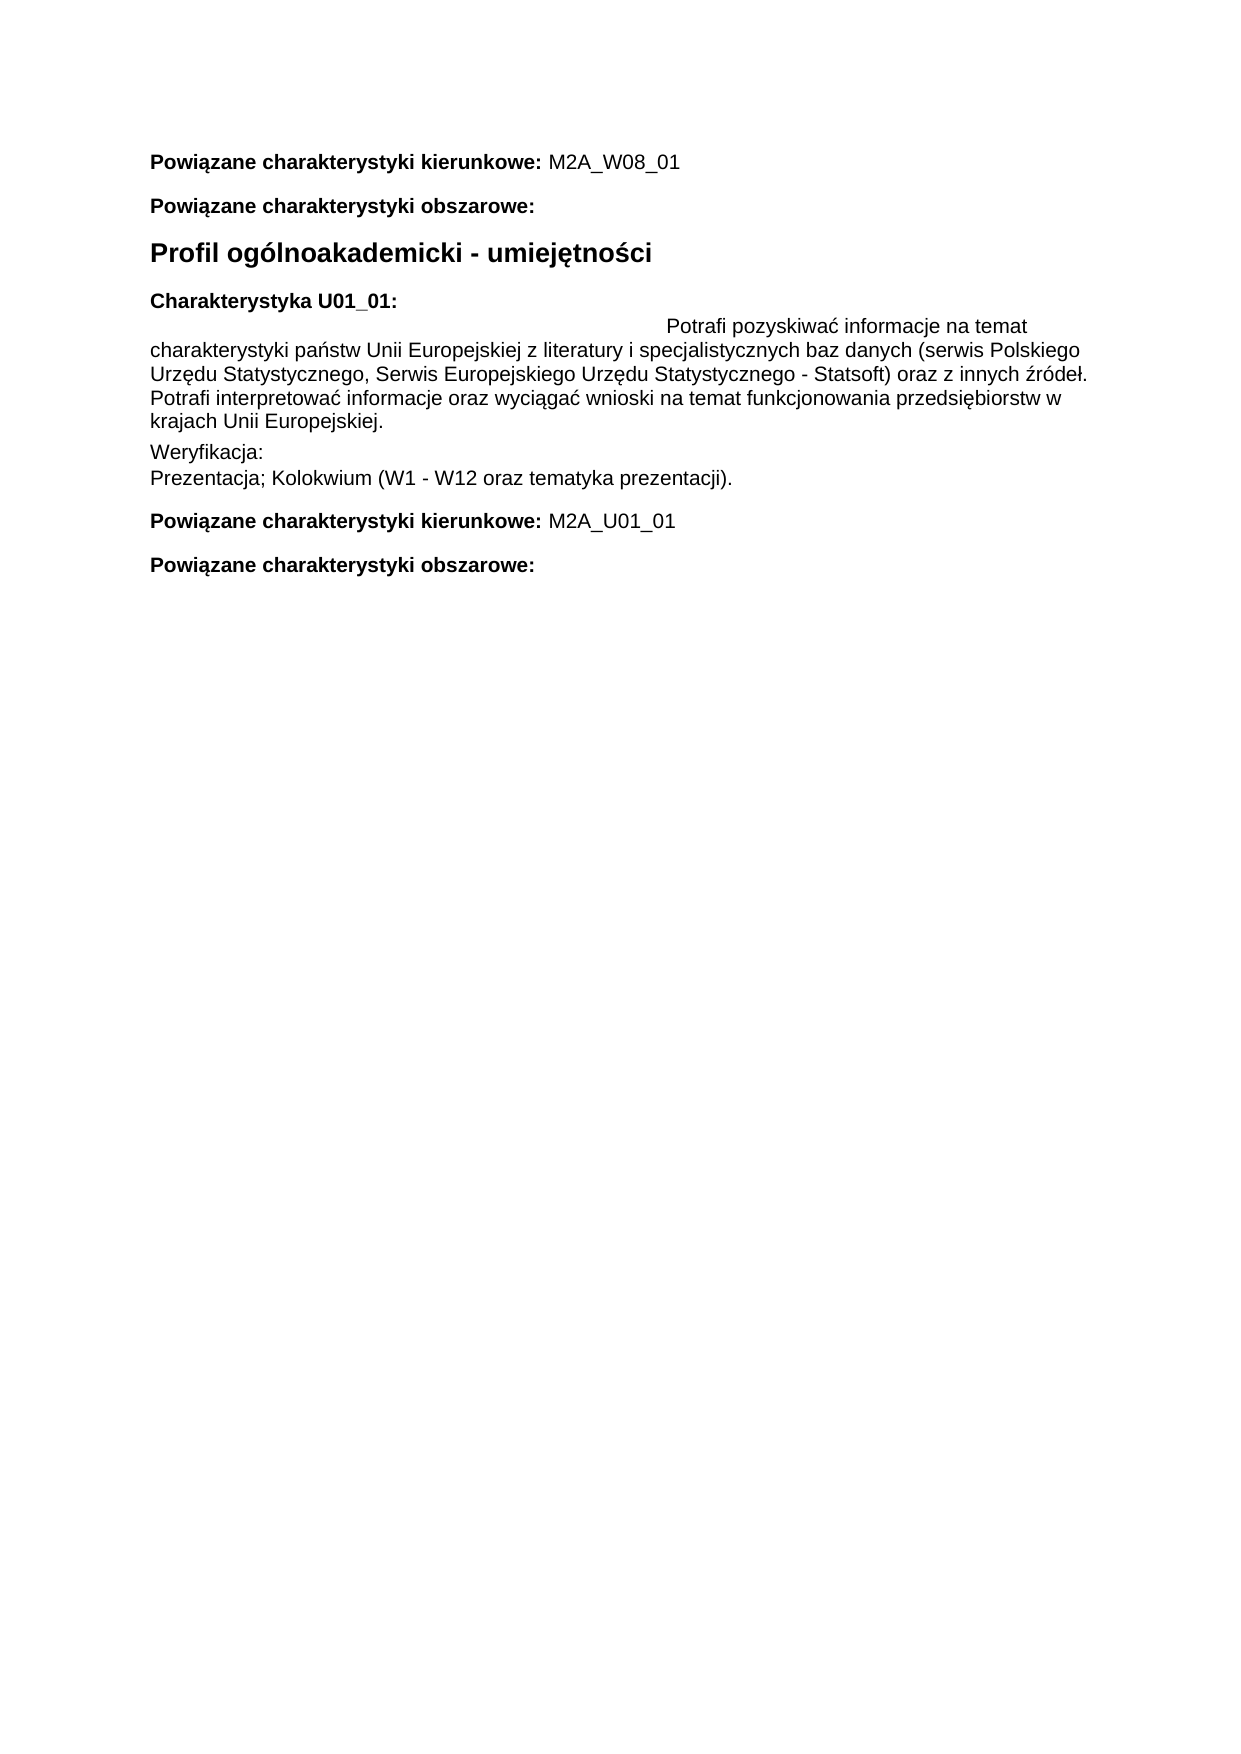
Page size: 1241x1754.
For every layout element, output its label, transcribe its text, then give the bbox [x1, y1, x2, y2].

subtitle Profil ogólnoakademicki - umiejętności [150, 237, 1090, 269]
text Powiązane charakterystyki kierunkowe: M2A_W08_01 [150, 150, 1090, 174]
text Powiązane charakterystyki obszarowe: [150, 194, 1090, 218]
text Charakterystyka U01_01: [150, 288, 1090, 312]
text Powiązane charakterystyki kierunkowe: M2A_U01_01 [150, 509, 1090, 533]
text Powiązane charakterystyki obszarowe: [150, 553, 1090, 577]
text Weryfikacja: [150, 439, 1090, 463]
text Prezentacja; Kolokwium (W1 - W12 oraz tematyka prezentacji). [150, 466, 1090, 489]
text Potrafi pozyskiwać informacje na temat charakterystyki państw Unii Europejskiej z literatury i specjalistycznych baz danych (serwis Polskiego Urzędu Statystycznego, Serwis Europejskiego Urzędu Statystycznego - Statsoft) oraz z innych źródeł. Potrafi interpretować informacje oraz wyciągać wnioski na temat funkcjonowania przedsiębiorstw w krajach Unii Europejskiej. [150, 313, 1090, 433]
